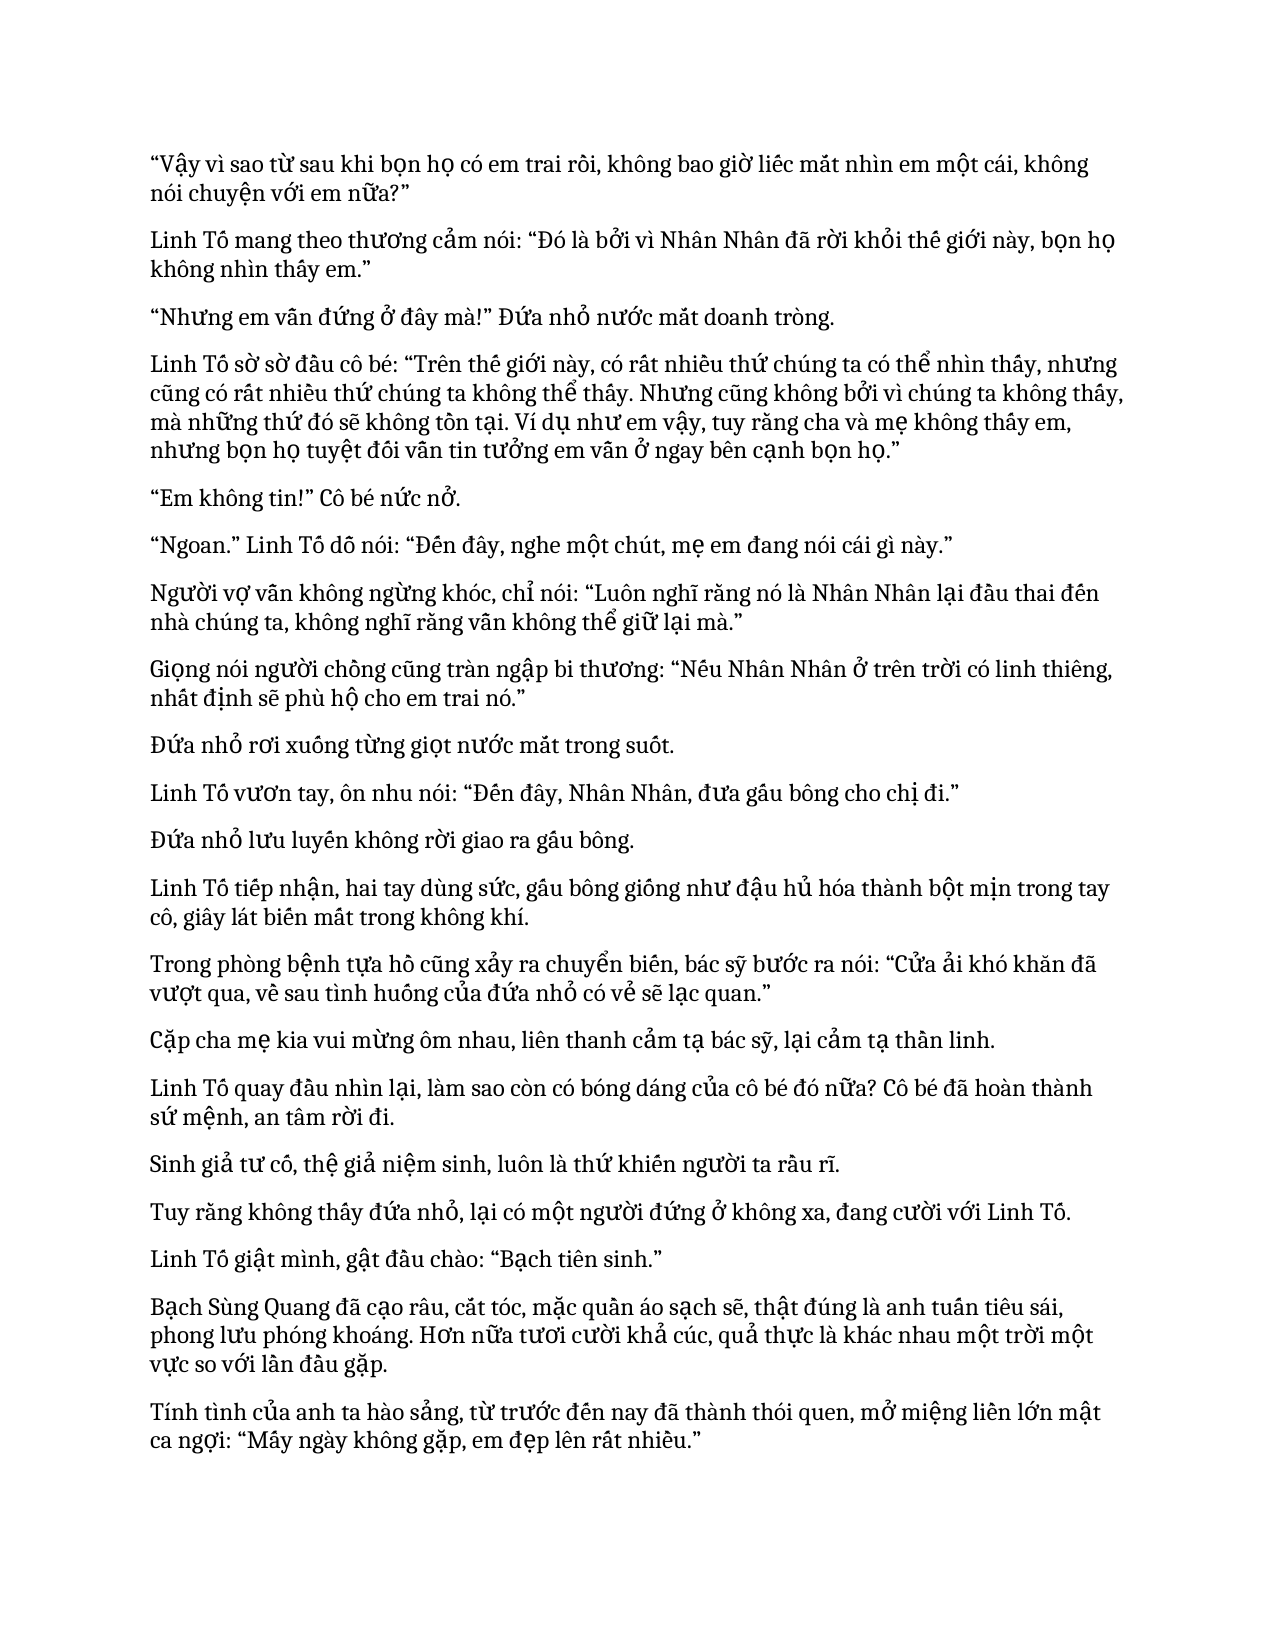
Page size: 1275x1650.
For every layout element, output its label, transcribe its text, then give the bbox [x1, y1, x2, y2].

text Trong phòng bệnh tựa hồ cũng xảy ra chuyển biến, bác sỹ bước ra nói: “Cửa ải khó khăn đã vượt qua, về sau tình huống của đứa nhỏ có vẻ sẽ lạc quan.” [150, 950, 1125, 1007]
text Tính tình của anh ta hào sảng, từ trước đến nay đã thành thói quen, mở miệng liền lớn mật ca ngợi: “Mấy ngày không gặp, em đẹp lên rất nhiều.” [150, 1397, 1125, 1455]
text Sinh giả tư cố, thệ giả niệm sinh, luôn là thứ khiến người ta rầu rĩ. [150, 1150, 1125, 1179]
text “Ngoan.” Linh Tố dỗ nói: “Đến đây, nghe một chút, mẹ em đang nói cái gì này.” [150, 531, 1125, 560]
text Linh Tố tiếp nhận, hai tay dùng sức, gấu bông giống như đậu hủ hóa thành bột mịn trong tay cô, giây lát biến mất trong không khí. [150, 874, 1125, 931]
text Đứa nhỏ rơi xuống từng giọt nước mắt trong suốt. [150, 731, 1125, 760]
text “Vậy vì sao từ sau khi bọn họ có em trai rồi, không bao giờ liếc mắt nhìn em một cái, không nói chuyện với em nữa?” [150, 150, 1125, 207]
text “Nhưng em vẫn đứng ở đây mà!” Đứa nhỏ nước mắt doanh tròng. [150, 302, 1125, 331]
text Linh Tố sờ sờ đầu cô bé: “Trên thế giới này, có rất nhiều thứ chúng ta có thể nhìn thấy, nhưng cũng có rất nhiều thứ chúng ta không thể thấy. Nhưng cũng không bởi vì chúng ta không thấy, mà những thứ đó sẽ không tồn tại. Ví dụ như em vậy, tuy rằng cha và mẹ không thấy em, nhưng bọn họ tuyệt đối vẫn tin tưởng em vẫn ở ngay bên cạnh bọn họ.” [150, 350, 1125, 465]
text Linh Tố mang theo thương cảm nói: “Đó là bởi vì Nhân Nhân đã rời khỏi thế giới này, bọn họ không nhìn thấy em.” [150, 226, 1125, 284]
text Linh Tố vươn tay, ôn nhu nói: “Đến đây, Nhân Nhân, đưa gấu bông cho chị đi.” [150, 779, 1125, 807]
text Người vợ vẫn không ngừng khóc, chỉ nói: “Luôn nghĩ rằng nó là Nhân Nhân lại đầu thai đến nhà chúng ta, không nghĩ rằng vẫn không thể giữ lại mà.” [150, 579, 1125, 636]
text Bạch Sùng Quang đã cạo râu, cắt tóc, mặc quần áo sạch sẽ, thật đúng là anh tuấn tiêu sái, phong lưu phóng khoáng. Hơn nữa tươi cười khả cúc, quả thực là khác nhau một trời một vực so với lần đầu gặp. [150, 1292, 1125, 1379]
text Giọng nói người chồng cũng tràn ngập bi thương: “Nếu Nhân Nhân ở trên trời có linh thiêng, nhất định sẽ phù hộ cho em trai nó.” [150, 655, 1125, 712]
text Linh Tố quay đầu nhìn lại, làm sao còn có bóng dáng của cô bé đó nữa? Cô bé đã hoàn thành sứ mệnh, an tâm rời đi. [150, 1074, 1125, 1131]
text Linh Tố giật mình, gật đầu chào: “Bạch tiên sinh.” [150, 1245, 1125, 1274]
text Cặp cha mẹ kia vui mừng ôm nhau, liên thanh cảm tạ bác sỹ, lại cảm tạ thần linh. [150, 1026, 1125, 1055]
text Tuy rằng không thấy đứa nhỏ, lại có một người đứng ở không xa, đang cười với Linh Tố. [150, 1197, 1125, 1226]
text Đứa nhỏ lưu luyến không rời giao ra gấu bông. [150, 826, 1125, 855]
text “Em không tin!” Cô bé nức nở. [150, 484, 1125, 512]
